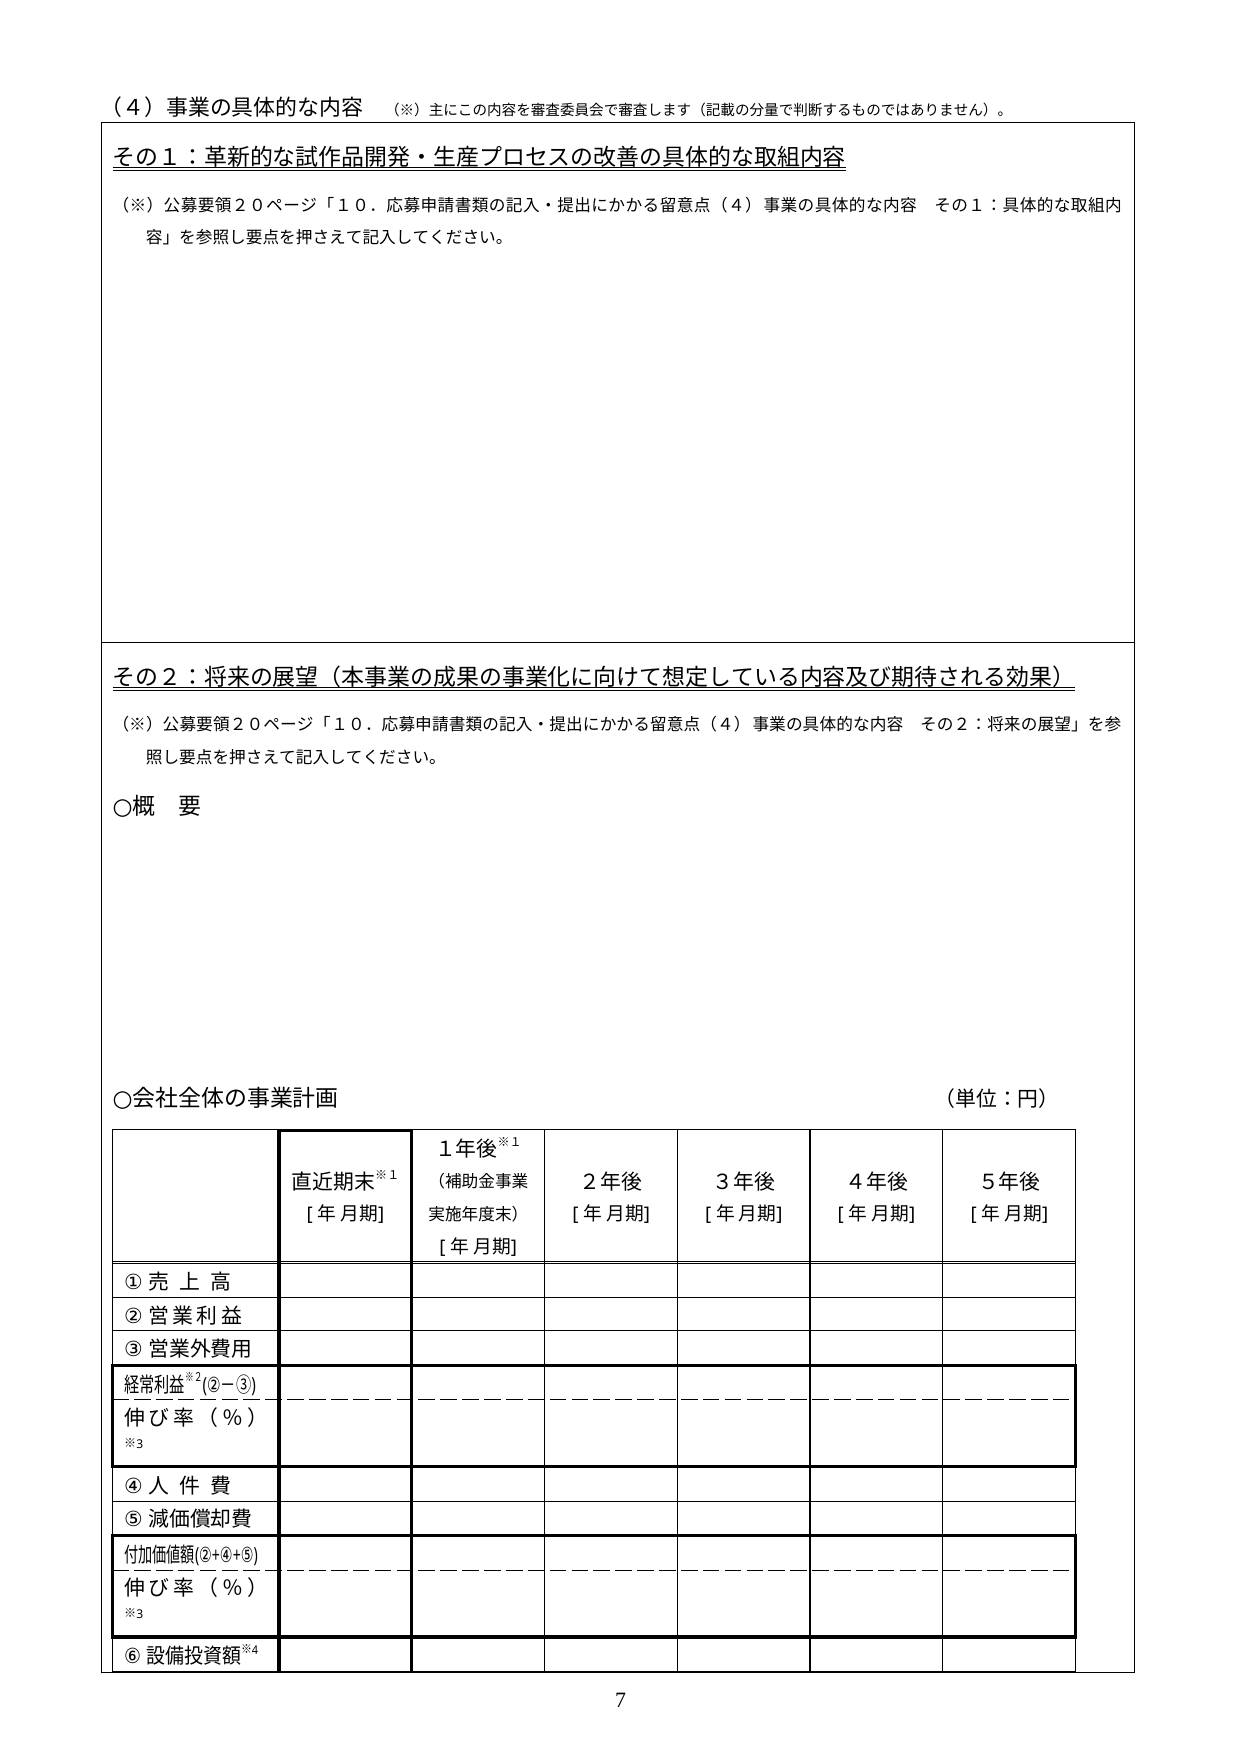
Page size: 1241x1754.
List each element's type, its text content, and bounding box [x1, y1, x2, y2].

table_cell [102, 643, 1134, 1672]
text （４）事業の具体的な内容 （※）主にこの内容を審査委員会で審査します（記載の分量で判断するものではありません）。 [100, 90, 1140, 122]
table_header その１：革新的な試作品開発・生産プロセスの改善の具体的な取組内容 （※）公募要領２０ページ「１０．応募申請書類の記入・提出にかかる留意点（４）事業の具体的な内容 その１：具体的な取組内容」を参照し要点を押さえて記入してください。 [102, 123, 1134, 642]
